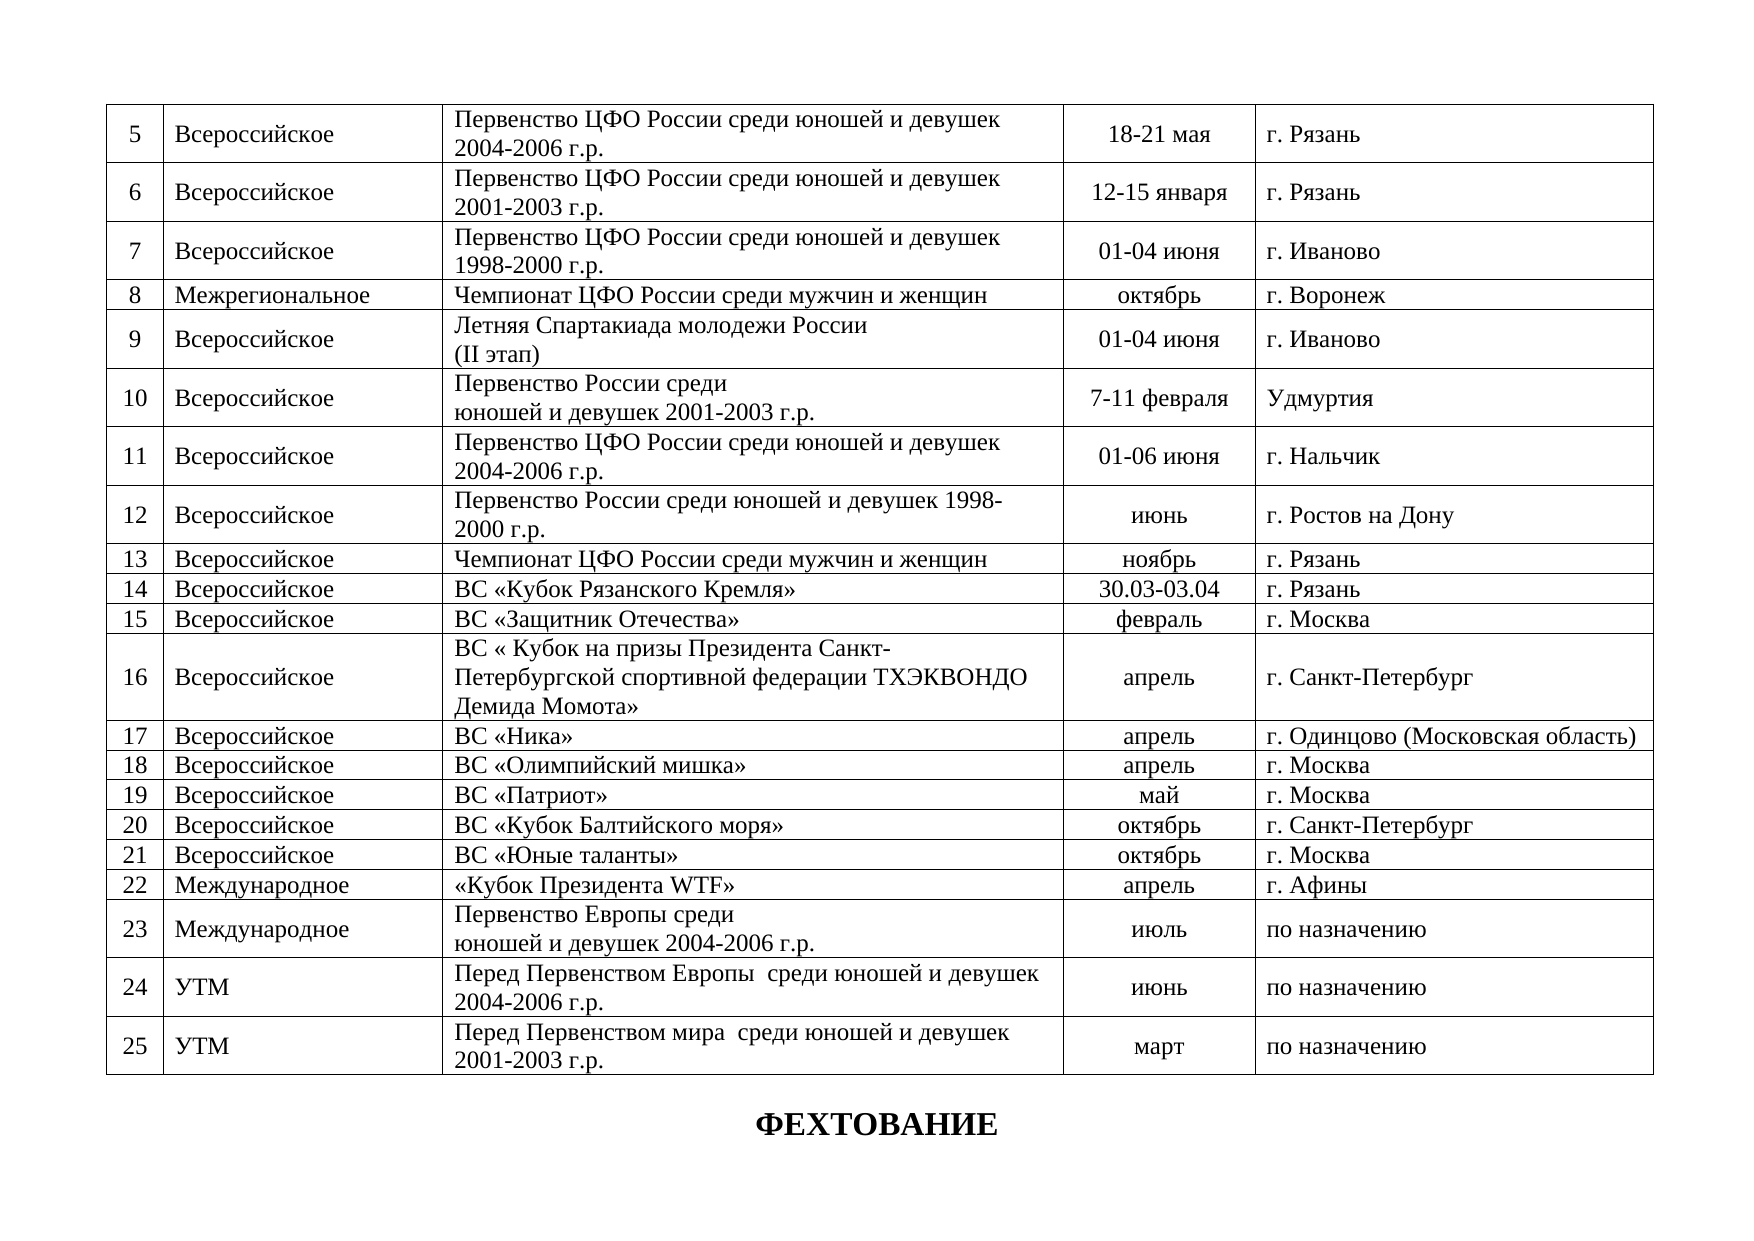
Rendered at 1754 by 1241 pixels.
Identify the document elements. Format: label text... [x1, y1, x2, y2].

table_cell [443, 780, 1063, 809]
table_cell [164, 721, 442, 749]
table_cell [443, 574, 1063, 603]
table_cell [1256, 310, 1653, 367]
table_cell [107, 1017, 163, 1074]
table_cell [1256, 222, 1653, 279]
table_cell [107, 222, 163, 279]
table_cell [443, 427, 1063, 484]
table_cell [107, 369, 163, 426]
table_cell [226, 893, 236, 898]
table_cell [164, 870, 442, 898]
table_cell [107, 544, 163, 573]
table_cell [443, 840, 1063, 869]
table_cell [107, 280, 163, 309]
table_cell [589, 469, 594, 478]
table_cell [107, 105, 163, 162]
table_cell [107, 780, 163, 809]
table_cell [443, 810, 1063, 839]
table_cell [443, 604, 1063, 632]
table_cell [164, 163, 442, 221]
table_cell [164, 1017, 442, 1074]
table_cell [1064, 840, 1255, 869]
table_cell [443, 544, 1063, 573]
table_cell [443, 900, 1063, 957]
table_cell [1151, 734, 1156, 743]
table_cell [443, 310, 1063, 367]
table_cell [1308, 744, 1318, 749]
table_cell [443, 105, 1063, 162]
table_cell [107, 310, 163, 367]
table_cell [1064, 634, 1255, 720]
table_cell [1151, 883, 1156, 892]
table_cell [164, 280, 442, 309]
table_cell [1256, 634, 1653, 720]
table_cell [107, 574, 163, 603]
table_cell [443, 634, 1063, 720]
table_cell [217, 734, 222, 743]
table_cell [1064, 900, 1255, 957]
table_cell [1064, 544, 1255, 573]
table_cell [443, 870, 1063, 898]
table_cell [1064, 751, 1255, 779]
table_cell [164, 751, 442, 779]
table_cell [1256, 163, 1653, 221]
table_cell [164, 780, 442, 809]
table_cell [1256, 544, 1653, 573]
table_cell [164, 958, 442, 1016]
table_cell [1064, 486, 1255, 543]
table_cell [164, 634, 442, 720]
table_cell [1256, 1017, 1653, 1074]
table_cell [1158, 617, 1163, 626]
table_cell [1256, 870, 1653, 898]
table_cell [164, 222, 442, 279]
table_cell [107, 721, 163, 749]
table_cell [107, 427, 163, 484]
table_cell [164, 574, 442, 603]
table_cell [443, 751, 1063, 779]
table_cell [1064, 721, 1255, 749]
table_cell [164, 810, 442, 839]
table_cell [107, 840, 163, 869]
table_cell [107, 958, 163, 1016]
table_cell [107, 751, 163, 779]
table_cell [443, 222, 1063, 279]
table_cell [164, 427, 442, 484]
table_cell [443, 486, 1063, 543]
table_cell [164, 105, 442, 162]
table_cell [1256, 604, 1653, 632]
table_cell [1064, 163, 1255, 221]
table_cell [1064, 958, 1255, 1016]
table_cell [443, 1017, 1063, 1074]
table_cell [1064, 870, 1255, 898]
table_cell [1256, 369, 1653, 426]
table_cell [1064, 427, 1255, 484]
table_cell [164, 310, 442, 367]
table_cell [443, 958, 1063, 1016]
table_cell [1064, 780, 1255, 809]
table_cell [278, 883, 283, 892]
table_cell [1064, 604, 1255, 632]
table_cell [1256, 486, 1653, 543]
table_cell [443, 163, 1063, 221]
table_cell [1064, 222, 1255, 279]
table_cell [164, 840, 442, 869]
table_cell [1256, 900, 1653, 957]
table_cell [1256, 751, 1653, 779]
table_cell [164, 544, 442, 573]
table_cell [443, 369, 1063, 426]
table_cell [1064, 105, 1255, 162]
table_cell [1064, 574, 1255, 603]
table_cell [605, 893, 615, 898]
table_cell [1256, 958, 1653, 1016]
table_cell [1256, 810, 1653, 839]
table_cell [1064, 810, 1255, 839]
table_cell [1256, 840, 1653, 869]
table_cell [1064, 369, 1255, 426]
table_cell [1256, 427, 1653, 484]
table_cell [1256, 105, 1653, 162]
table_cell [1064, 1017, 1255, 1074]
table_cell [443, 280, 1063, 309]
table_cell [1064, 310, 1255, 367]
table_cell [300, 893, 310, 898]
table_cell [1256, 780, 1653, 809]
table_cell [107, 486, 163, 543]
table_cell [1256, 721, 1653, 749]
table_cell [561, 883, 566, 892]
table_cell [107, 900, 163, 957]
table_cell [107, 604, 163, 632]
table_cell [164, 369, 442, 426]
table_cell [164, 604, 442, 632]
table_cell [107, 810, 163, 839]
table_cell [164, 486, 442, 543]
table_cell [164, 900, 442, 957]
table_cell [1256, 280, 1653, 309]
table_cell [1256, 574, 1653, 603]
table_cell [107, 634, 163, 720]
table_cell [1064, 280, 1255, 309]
text ФЕХТОВАНИЕ [118, 1104, 1636, 1142]
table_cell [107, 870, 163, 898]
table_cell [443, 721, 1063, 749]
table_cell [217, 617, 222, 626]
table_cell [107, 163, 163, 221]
